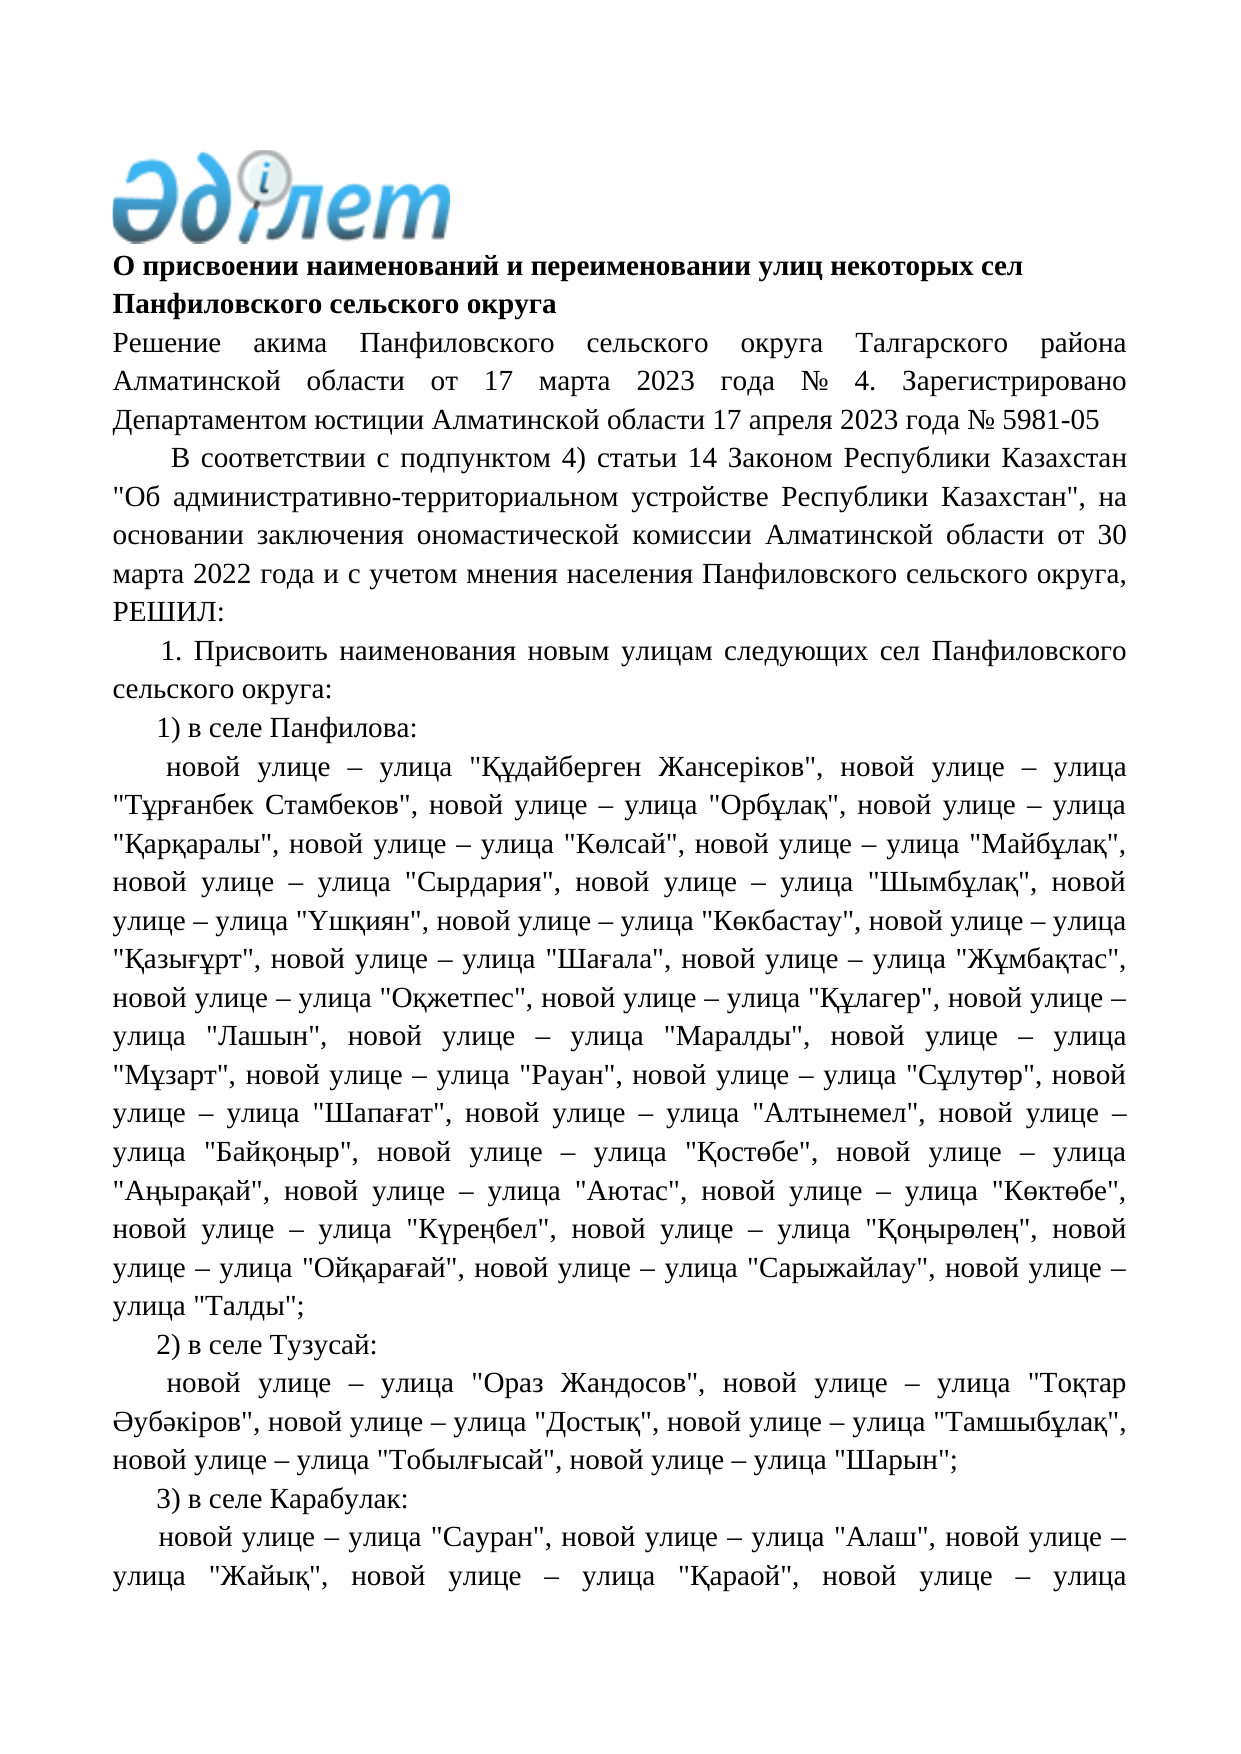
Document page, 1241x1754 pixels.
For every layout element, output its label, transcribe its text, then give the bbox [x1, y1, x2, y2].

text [112, 1519, 1128, 1592]
text 3) в селе Карабулак: [112, 1481, 1128, 1514]
text В соответствии с подпунктом 4) статьи 14 Законом Республики Казахстан "Об административно-территориальном устройстве Республики Казахстан", на основании заключения ономастической комиссии Алматинской области от 30 марта 2022 года и с учетом мнения населения Панфиловского сельского округа, РЕШИЛ: [112, 440, 1128, 628]
picture [112, 150, 451, 244]
text 1. Присвоить наименования новым улицам следующих сел Панфиловского сельского округа: [112, 633, 1128, 705]
text 2) в селе Тузусай: [112, 1327, 1128, 1360]
text О присвоении наименований и переименовании улиц некоторых сел Панфиловского сельского округа [112, 248, 1128, 320]
text новой улице – улица "Ораз Жандосов", новой улице – улица "Тоқтар Әубәкіров", новой улице – улица "Достық", новой улице – улица "Тамшыбұлақ", новой улице – улица "Тобылғысай", новой улице – улица "Шарын"; [112, 1365, 1128, 1476]
text 1) в селе Панфилова: [112, 710, 1128, 744]
text новой улице – улица "Құдайберген Жансеріков", новой улице – улица "Тұрғанбек Стамбеков", новой улице – улица "Орбұлақ", новой улице – улица "Қарқаралы", новой улице – улица "Көлсай", новой улице – улица "Майбұлақ", новой улице – улица "Сырдария", новой улице – улица "Шымбұлақ", новой улице – улица "Үшқиян", новой улице – улица "Көкбастау", новой улице – улица "Қазығұрт", новой улице – улица "Шағала", новой улице – улица "Жұмбақтас", новой улице – улица "Оқжетпес", новой улице – улица "Құлагер", новой улице – улица "Лашын", новой улице – улица "Маралды", новой улице – улица "Мұзарт", новой улице – улица "Рауан", новой улице – улица "Сұлутөр", новой улице – улица "Шапағат", новой улице – улица "Алтынемел", новой улице – улица "Байқоңыр", новой улице – улица "Қостөбе", новой улице – улица "Аңырақай", новой улице – улица "Аютас", новой улице – улица "Көктөбе", новой улице – улица "Күреңбел", новой улице – улица "Қоңырөлең", новой улице – улица "Ойқарағай", новой улице – улица "Сарыжайлау", новой улице – улица "Талды"; [112, 749, 1128, 1322]
text Решение акима Панфиловского сельского округа Талгарского района Алматинской области от 17 марта 2023 года № 4. Зарегистрировано Департаментом юстиции Алматинской области 17 апреля 2023 года № 5981-05 [112, 325, 1128, 435]
